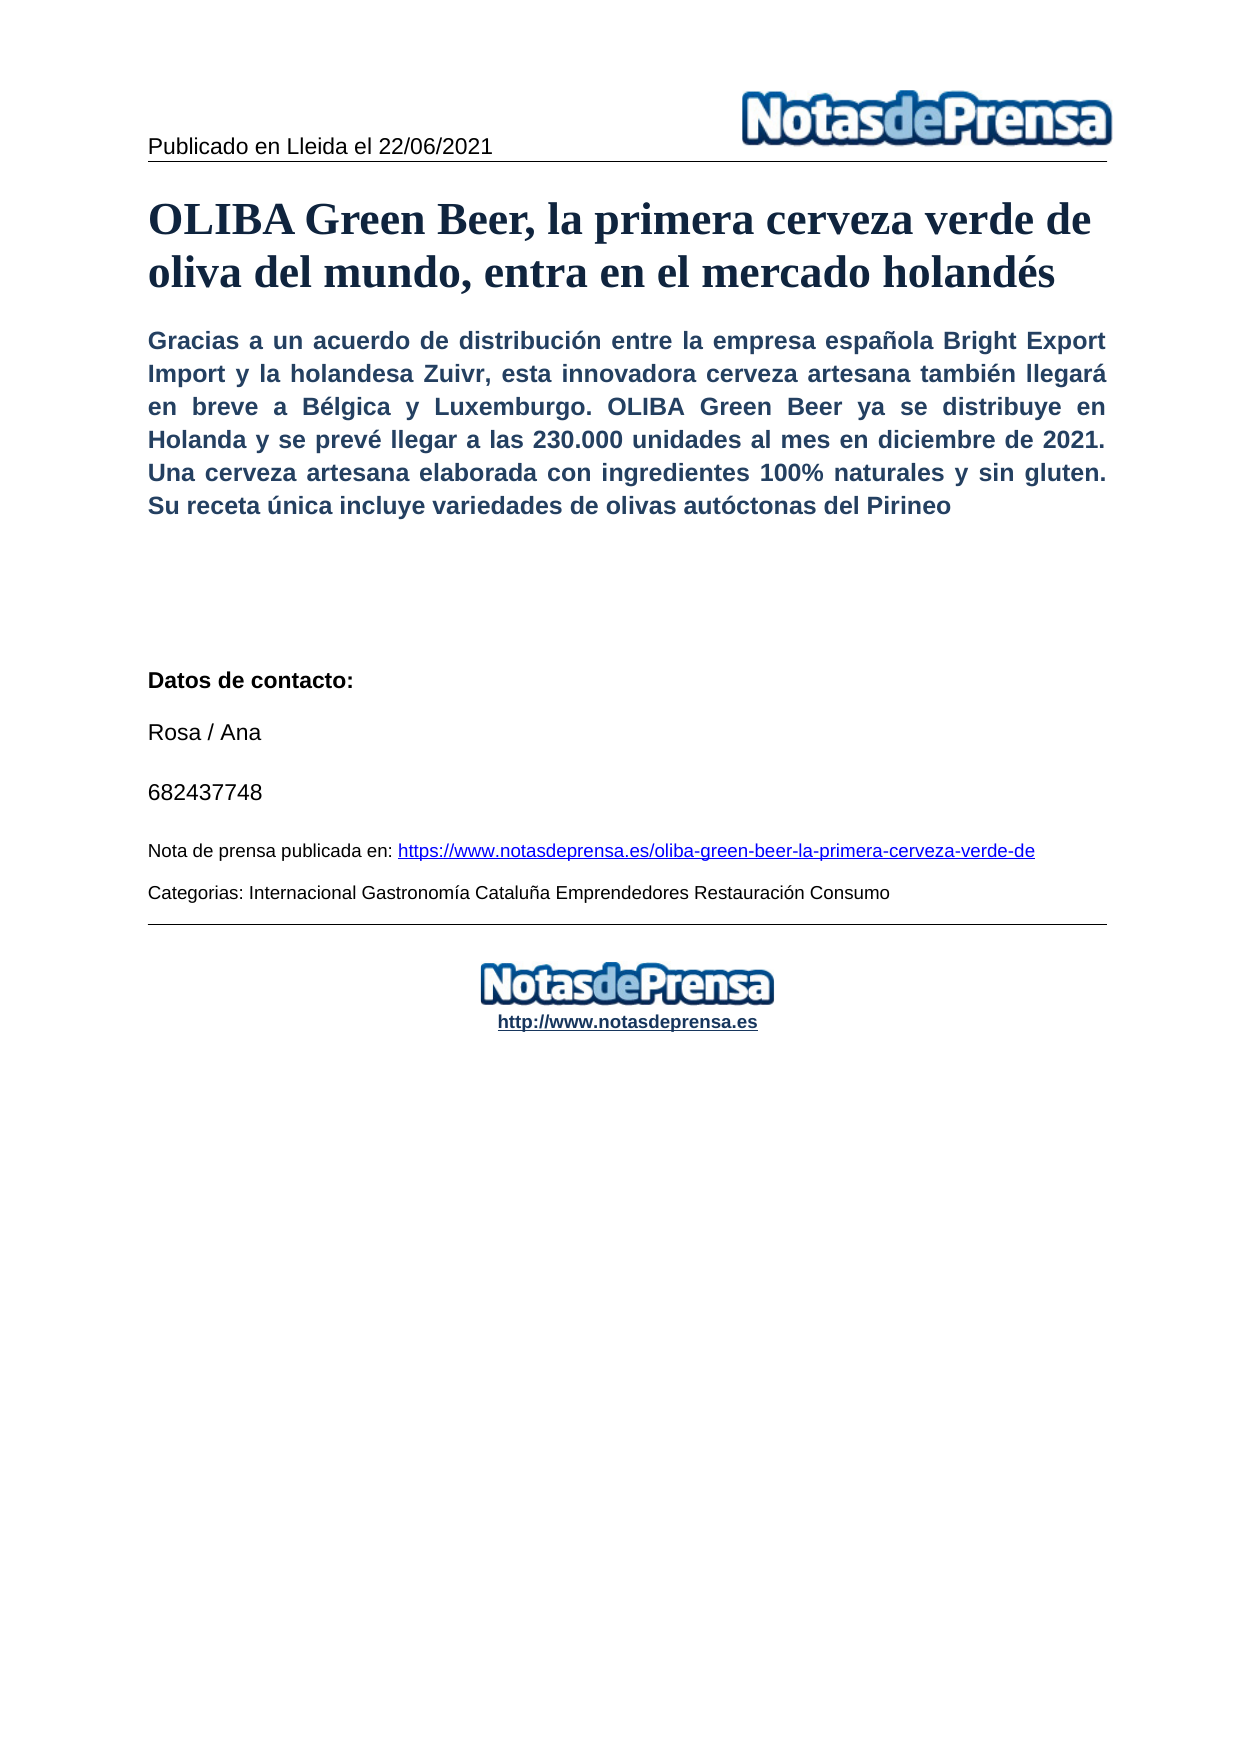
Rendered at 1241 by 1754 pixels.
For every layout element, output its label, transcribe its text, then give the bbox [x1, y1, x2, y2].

text Nota de prensa publicada en: https://www.notasdeprensa.es/oliba-green-beer-la-primera-cerveza-verde-de [148, 839, 1107, 861]
subtitle Gracias a un acuerdo de distribución entre la empresa española Bright Export Import y la holandesa Zuivr, esta innovadora cerveza artesana también llegará en breve a Bélgica y Luxemburgo. OLIBA Green Beer ya se distribuye en Holanda y se prevé llegar a las 230.000 unidades al mes en diciembre de 2021. Una cerveza artesana elaborada con ingredientes 100% naturales y sin gluten. Su receta única incluye variedades de olivas autóctonas del Pirineo [148, 326, 1107, 520]
picture [480, 961, 775, 1007]
text http://www.notasdeprensa.es [148, 1011, 1107, 1033]
text Categorias: Internacional Gastronomía Cataluña Emprendedores Restauración Consumo [148, 882, 1107, 903]
picture [742, 90, 1113, 148]
text Rosa / Ana [148, 718, 1063, 745]
text 682437748 [148, 779, 1063, 805]
subtitle OLIBA Green Beer, la primera cerveza verde de oliva del mundo, entra en el mercado holandés [148, 192, 1107, 297]
text Publicado en Lleida el 22/06/2021 [148, 133, 1107, 161]
text Datos de contacto: [148, 667, 1107, 694]
